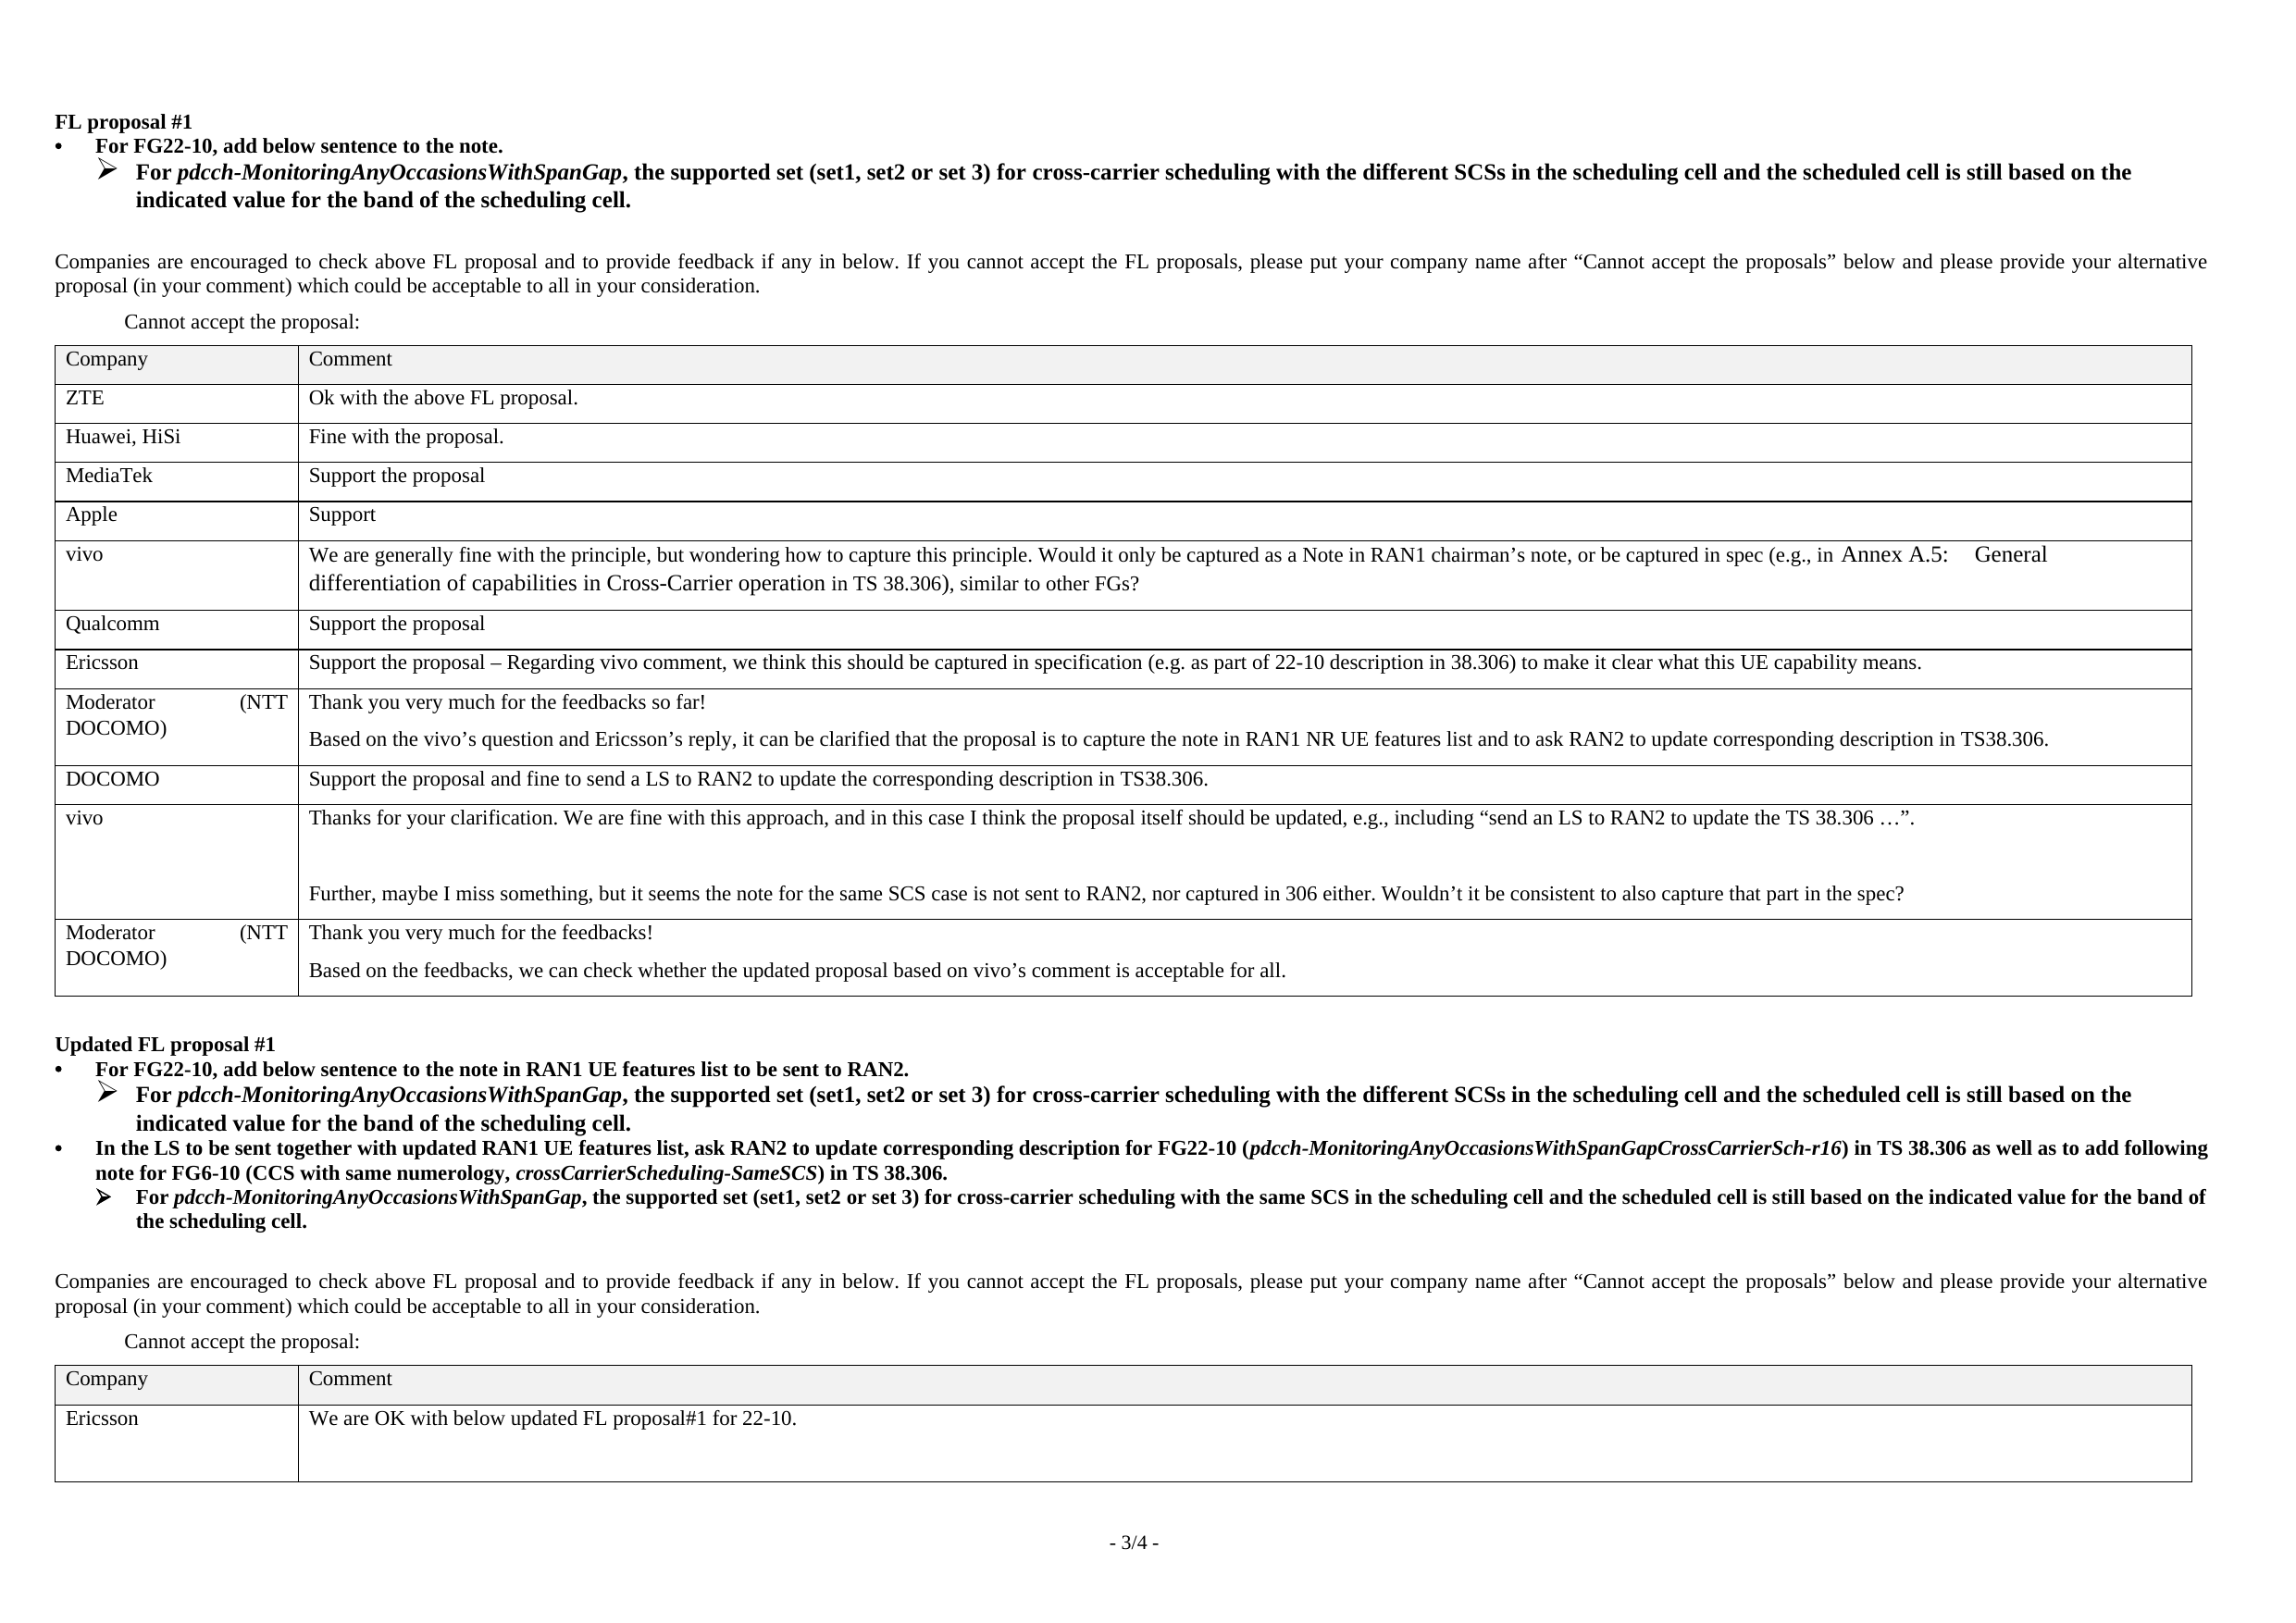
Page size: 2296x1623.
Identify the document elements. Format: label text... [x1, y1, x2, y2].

table_cell Qualcomm [56, 611, 298, 649]
table_cell vivo [56, 805, 298, 919]
list For FG22-10, add below sentence to the note in RAN1 UE features list to be sent to RAN2. [55, 1057, 2214, 1081]
text Companies are encouraged to check above FL proposal and to provide feedback if any in below. If you cannot accept the FL proposals, please put your company name after “Cannot accept the proposals” below and please provide your alternative proposal (in your comment) which could be acceptable to all in your consideration. [55, 248, 2214, 297]
table_header Company [56, 346, 298, 384]
table_cell Support the proposal and fine to send a LS to RAN2 to update the corresponding description in TS38.306. [299, 766, 2191, 804]
table_cell MediaTek [56, 463, 298, 501]
table_header Comment [299, 1366, 2191, 1405]
list For pdcch-MonitoringAnyOccasionsWithSpanGap, the supported set (set1, set2 or set 3) for cross-carrier scheduling with the different SCSs in the scheduling cell and the scheduled cell is still based on the indicated value for the band of the scheduling cell. [95, 1081, 2214, 1135]
text Companies are encouraged to check above FL proposal and to provide feedback if any in below. If you cannot accept the FL proposals, please put your company name after “Cannot accept the proposals” below and please provide your alternative proposal (in your comment) which could be acceptable to all in your consideration. [55, 1269, 2214, 1318]
text FL proposal #1 [55, 109, 2214, 133]
table_cell Ericsson [56, 650, 298, 688]
table_cell Support the proposal [299, 463, 2191, 501]
table_cell Thanks for your clarification. We are fine with this approach, and in this case I think the proposal itself should be updated, e.g., including “send an LS to RAN2 to update the TS 38.306 …”. Further, maybe I miss something, but it seems the note for the same SCS case is not sent to RAN2, nor captured in 306 either. Wouldn’t it be consistent to also capture that part in the spec? [299, 805, 2191, 919]
table_cell Support [299, 502, 2191, 539]
table_cell Fine with the proposal. [299, 424, 2191, 462]
table_cell Thank you very much for the feedbacks so far! Based on the vivo’s question and Ericsson’s reply, it can be clarified that the proposal is to capture the note in RAN1 NR UE features list and to ask RAN2 to update corresponding description in TS38.306. [299, 689, 2191, 765]
table_header Comment [299, 346, 2191, 384]
table_cell Ericsson [56, 1406, 298, 1481]
table_cell We are generally fine with the principle, but wondering how to capture this principle. Would it only be captured as a Note in RAN1 chairman’s note, or be captured in spec (e.g., in Annex A.5: General differentiation of capabilities in Cross-Carrier operation in TS 38.306), similar to other FGs? [299, 541, 2191, 610]
table_cell DOCOMO [56, 766, 298, 804]
table_cell vivo [56, 541, 298, 610]
list For pdcch-MonitoringAnyOccasionsWithSpanGap, the supported set (set1, set2 or set 3) for cross-carrier scheduling with the same SCS in the scheduling cell and the scheduled cell is still based on the indicated value for the band of the scheduling cell. [95, 1184, 2214, 1233]
text Cannot accept the proposal: [55, 309, 2214, 333]
table_cell Huawei, HiSi [56, 424, 298, 462]
list For pdcch-MonitoringAnyOccasionsWithSpanGap, the supported set (set1, set2 or set 3) for cross-carrier scheduling with the different SCSs in the scheduling cell and the scheduled cell is still based on the indicated value for the band of the scheduling cell. [95, 158, 2214, 213]
table_cell ZTE [56, 385, 298, 423]
text Cannot accept the proposal: [55, 1330, 2214, 1354]
table_header Company [56, 1366, 298, 1405]
table_cell Support the proposal [299, 611, 2191, 649]
table_cell Apple [56, 502, 298, 539]
table_cell Moderator (NTT DOCOMO) [56, 920, 298, 996]
table_cell Moderator (NTT DOCOMO) [56, 689, 298, 765]
table_cell Support the proposal – Regarding vivo comment, we think this should be captured in specification (e.g. as part of 22-10 description in 38.306) to make it clear what this UE capability means. [299, 650, 2191, 688]
list For FG22-10, add below sentence to the note. [55, 133, 2214, 158]
list In the LS to be sent together with updated RAN1 UE features list, ask RAN2 to update corresponding description for FG22-10 (pdcch-MonitoringAnyOccasionsWithSpanGapCrossCarrierSch-r16) in TS 38.306 as well as to add following note for FG6-10 (CCS with same numerology, crossCarrierScheduling-SameSCS) in TS 38.306. [55, 1135, 2214, 1184]
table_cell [299, 1406, 2191, 1481]
text Updated FL proposal #1 [55, 1033, 2214, 1057]
table_cell Ok with the above FL proposal. [299, 385, 2191, 423]
table_cell Thank you very much for the feedbacks! Based on the feedbacks, we can check whether the updated proposal based on vivo’s comment is acceptable for all. [299, 920, 2191, 996]
